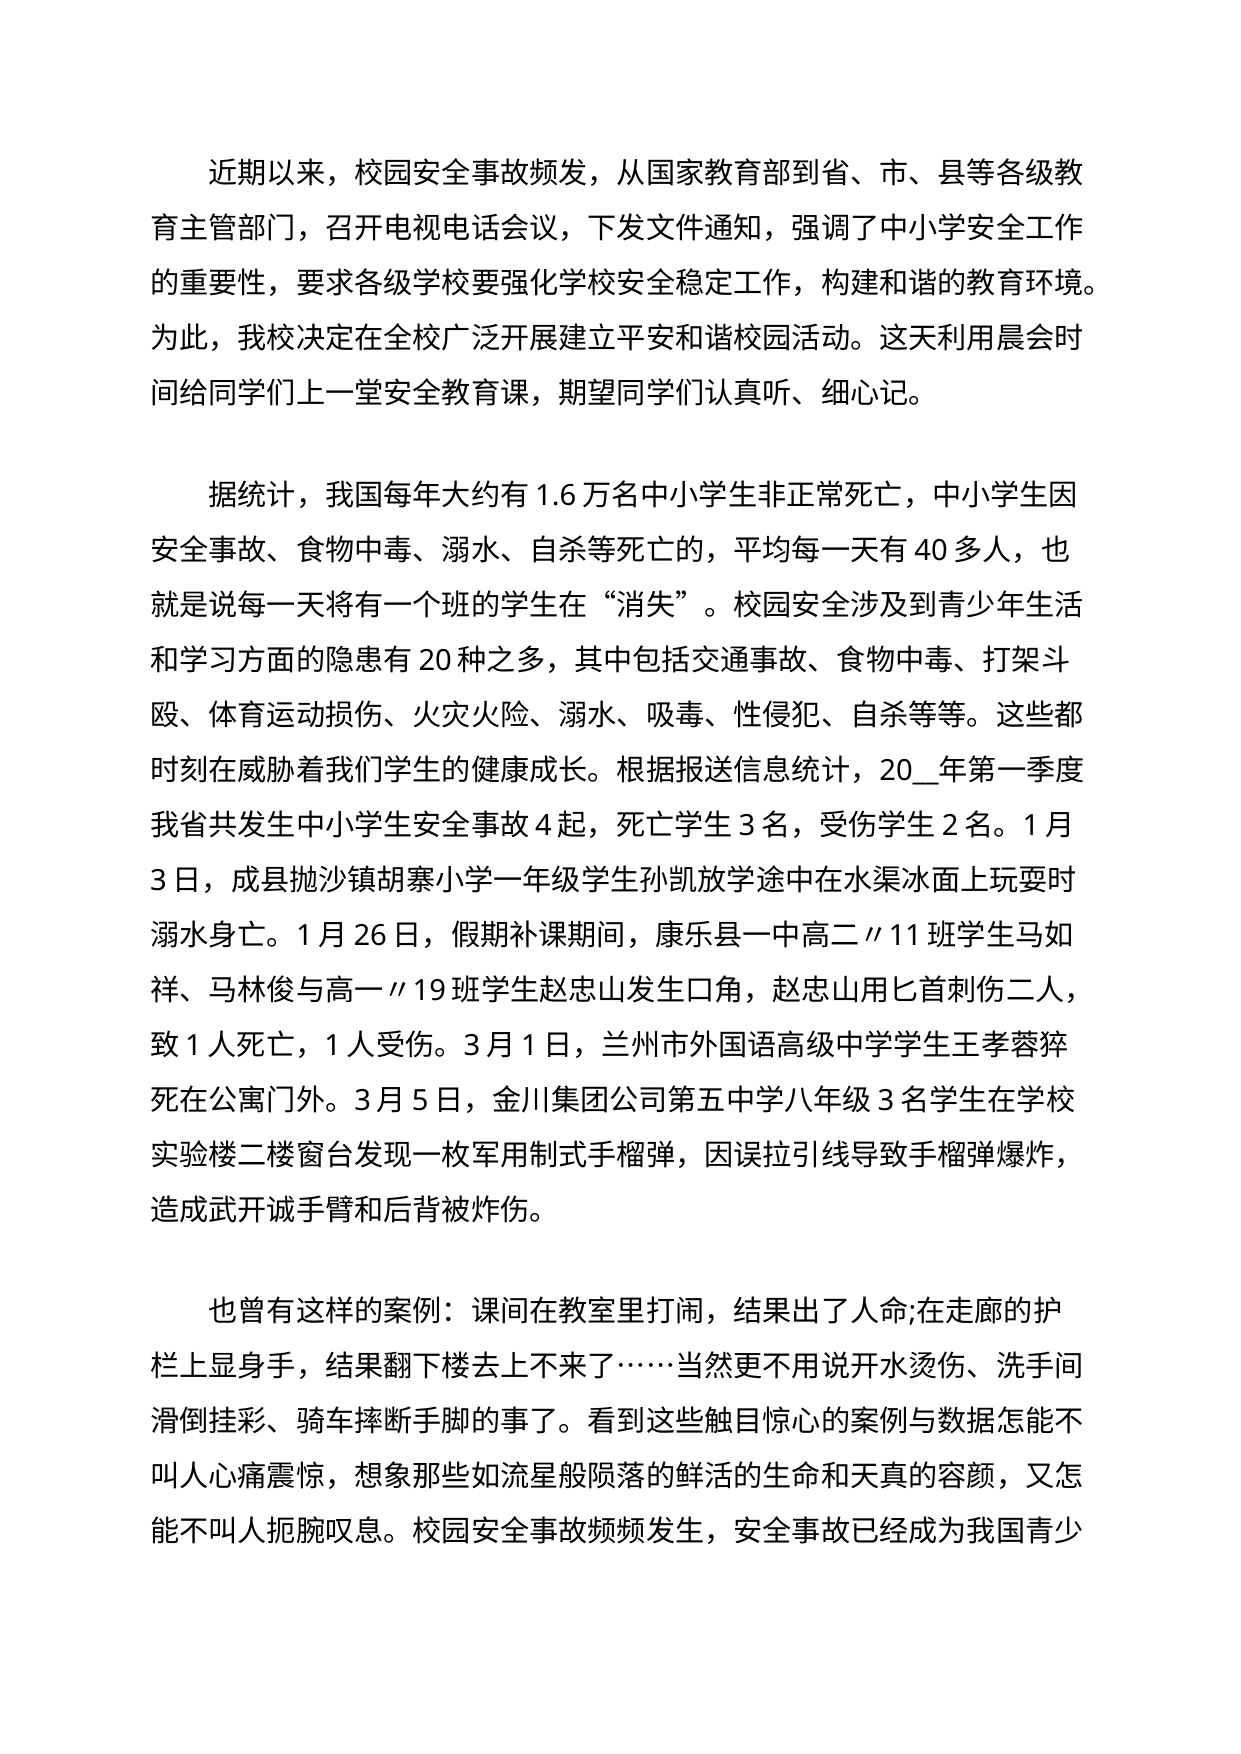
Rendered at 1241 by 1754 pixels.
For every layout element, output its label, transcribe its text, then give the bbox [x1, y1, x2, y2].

text 据统计，我国每年大约有1.6万名中小学生非正常死亡，中小学生因安全事故、食物中毒、溺水、自杀等死亡的，平均每一天有40多人，也就是说每一天将有一个班的学生在“消失”。校园安全涉及到青少年生活和学习方面的隐患有20种之多，其中包括交通事故、食物中毒、打架斗殴、体育运动损伤、火灾火险、溺水、吸毒、性侵犯、自杀等等。这些都时刻在威胁着我们学生的健康成长。根据报送信息统计，20__年第一季度我省共发生中小学生安全事故4起，死亡学生3名，受伤学生2名。1月3日，成县抛沙镇胡寨小学一年级学生孙凯放学途中在水渠冰面上玩耍时溺水身亡。1月26日，假期补课期间，康乐县一中高二〃11班学生马如祥、马林俊与高一〃19班学生赵忠山发生口角，赵忠山用匕首刺伤二人，致1人死亡，1人受伤。3月1日，兰州市外国语高级中学学生王孝蓉猝死在公寓门外。3月5日，金川集团公司第五中学八年级3名学生在学校实验楼二楼窗台发现一枚军用制式手榴弹，因误拉引线导致手榴弹爆炸，造成武开诚手臂和后背被炸伤。 [150, 471, 1090, 1228]
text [150, 1288, 1090, 1550]
text 近期以来，校园安全事故频发，从国家教育部到省、市、县等各级教育主管部门，召开电视电话会议，下发文件通知，强调了中小学安全工作的重要性，要求各级学校要强化学校安全稳定工作，构建和谐的教育环境。为此，我校决定在全校广泛开展建立平安和谐校园活动。这天利用晨会时间给同学们上一堂安全教育课，期望同学们认真听、细心记。 [150, 150, 1090, 412]
